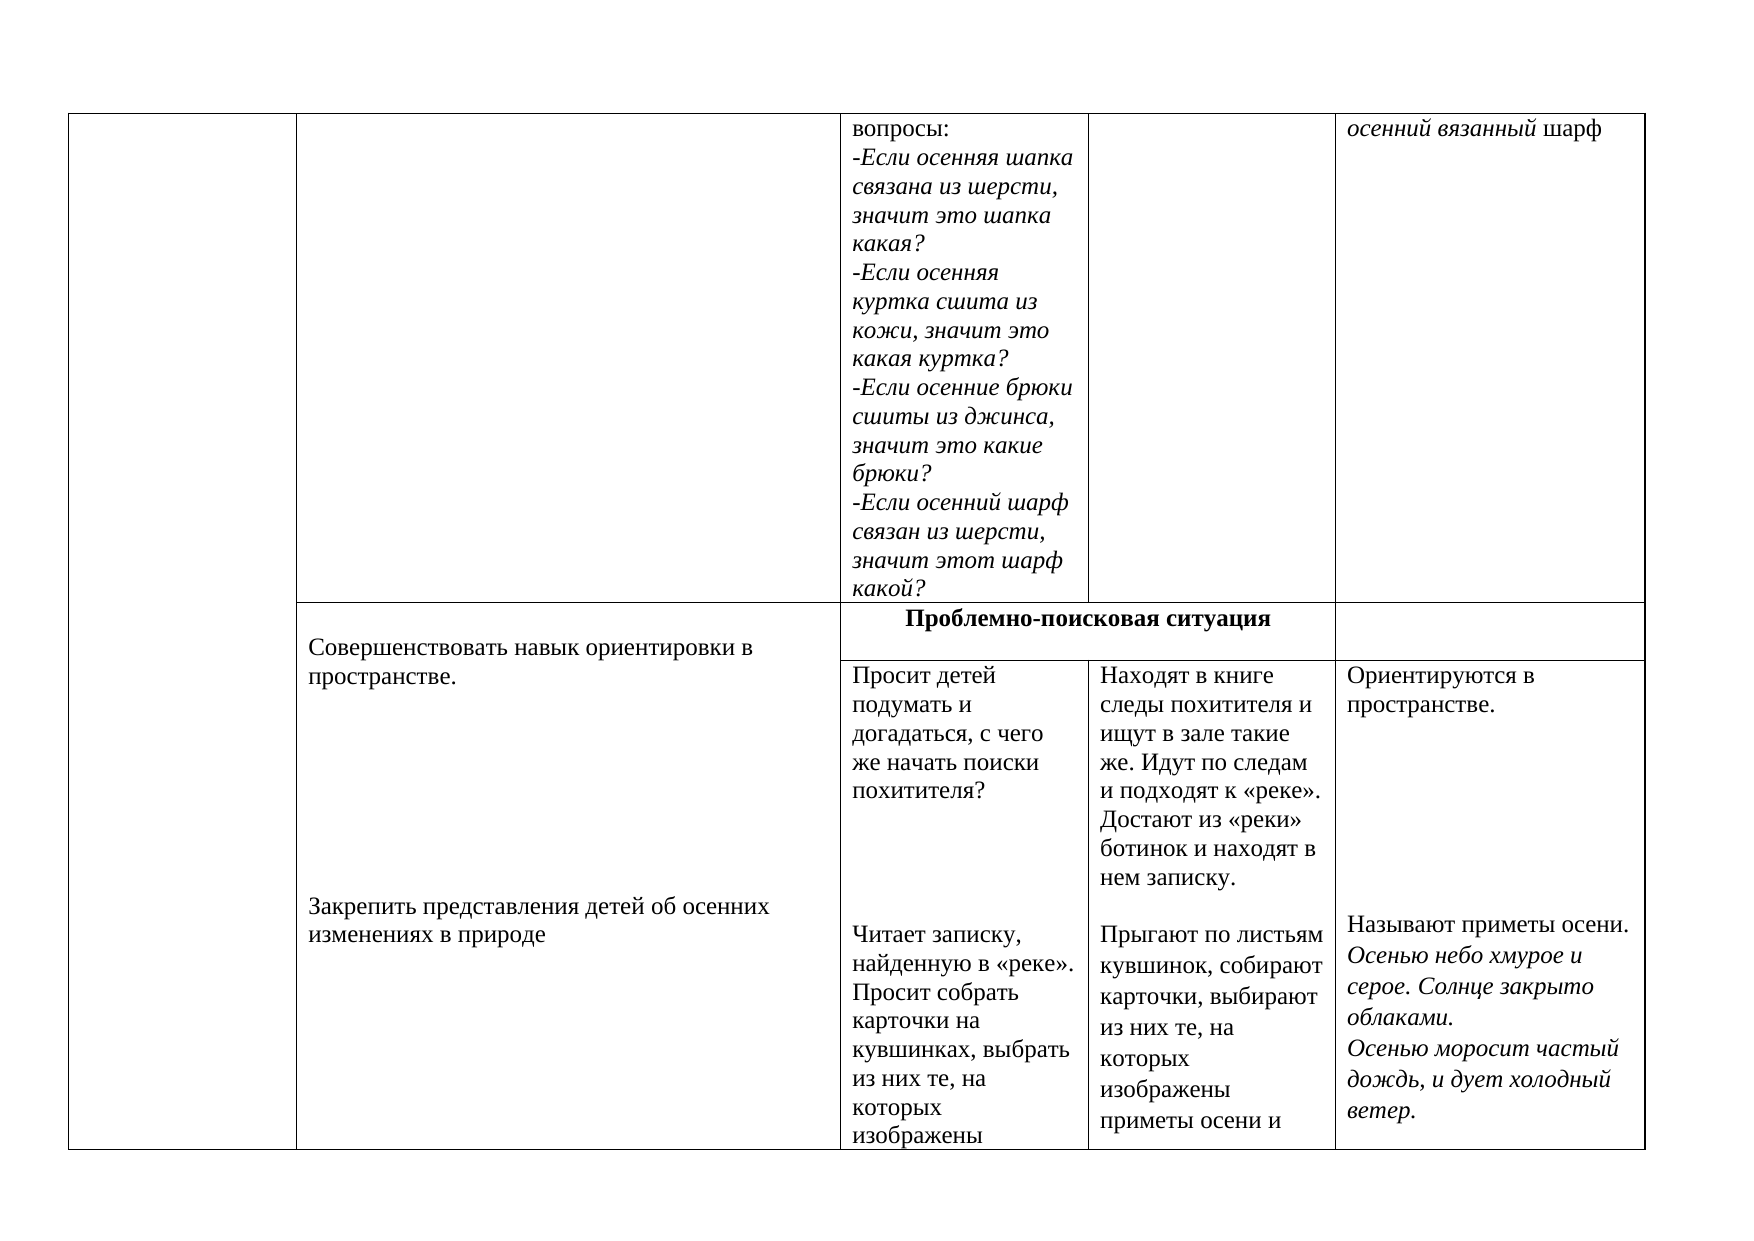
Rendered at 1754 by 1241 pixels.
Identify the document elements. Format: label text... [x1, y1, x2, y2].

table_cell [841, 114, 1088, 602]
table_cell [841, 661, 1088, 1149]
table_cell Проблемно-поисковая ситуация [841, 603, 1335, 659]
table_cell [1336, 661, 1644, 1149]
table_cell Совершенствовать навык ориентировки в пространстве. Закрепить представления детей об осенних изменениях в природе [297, 603, 840, 1149]
table_cell [1336, 603, 1644, 659]
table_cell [1089, 661, 1335, 1149]
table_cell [1089, 114, 1335, 602]
